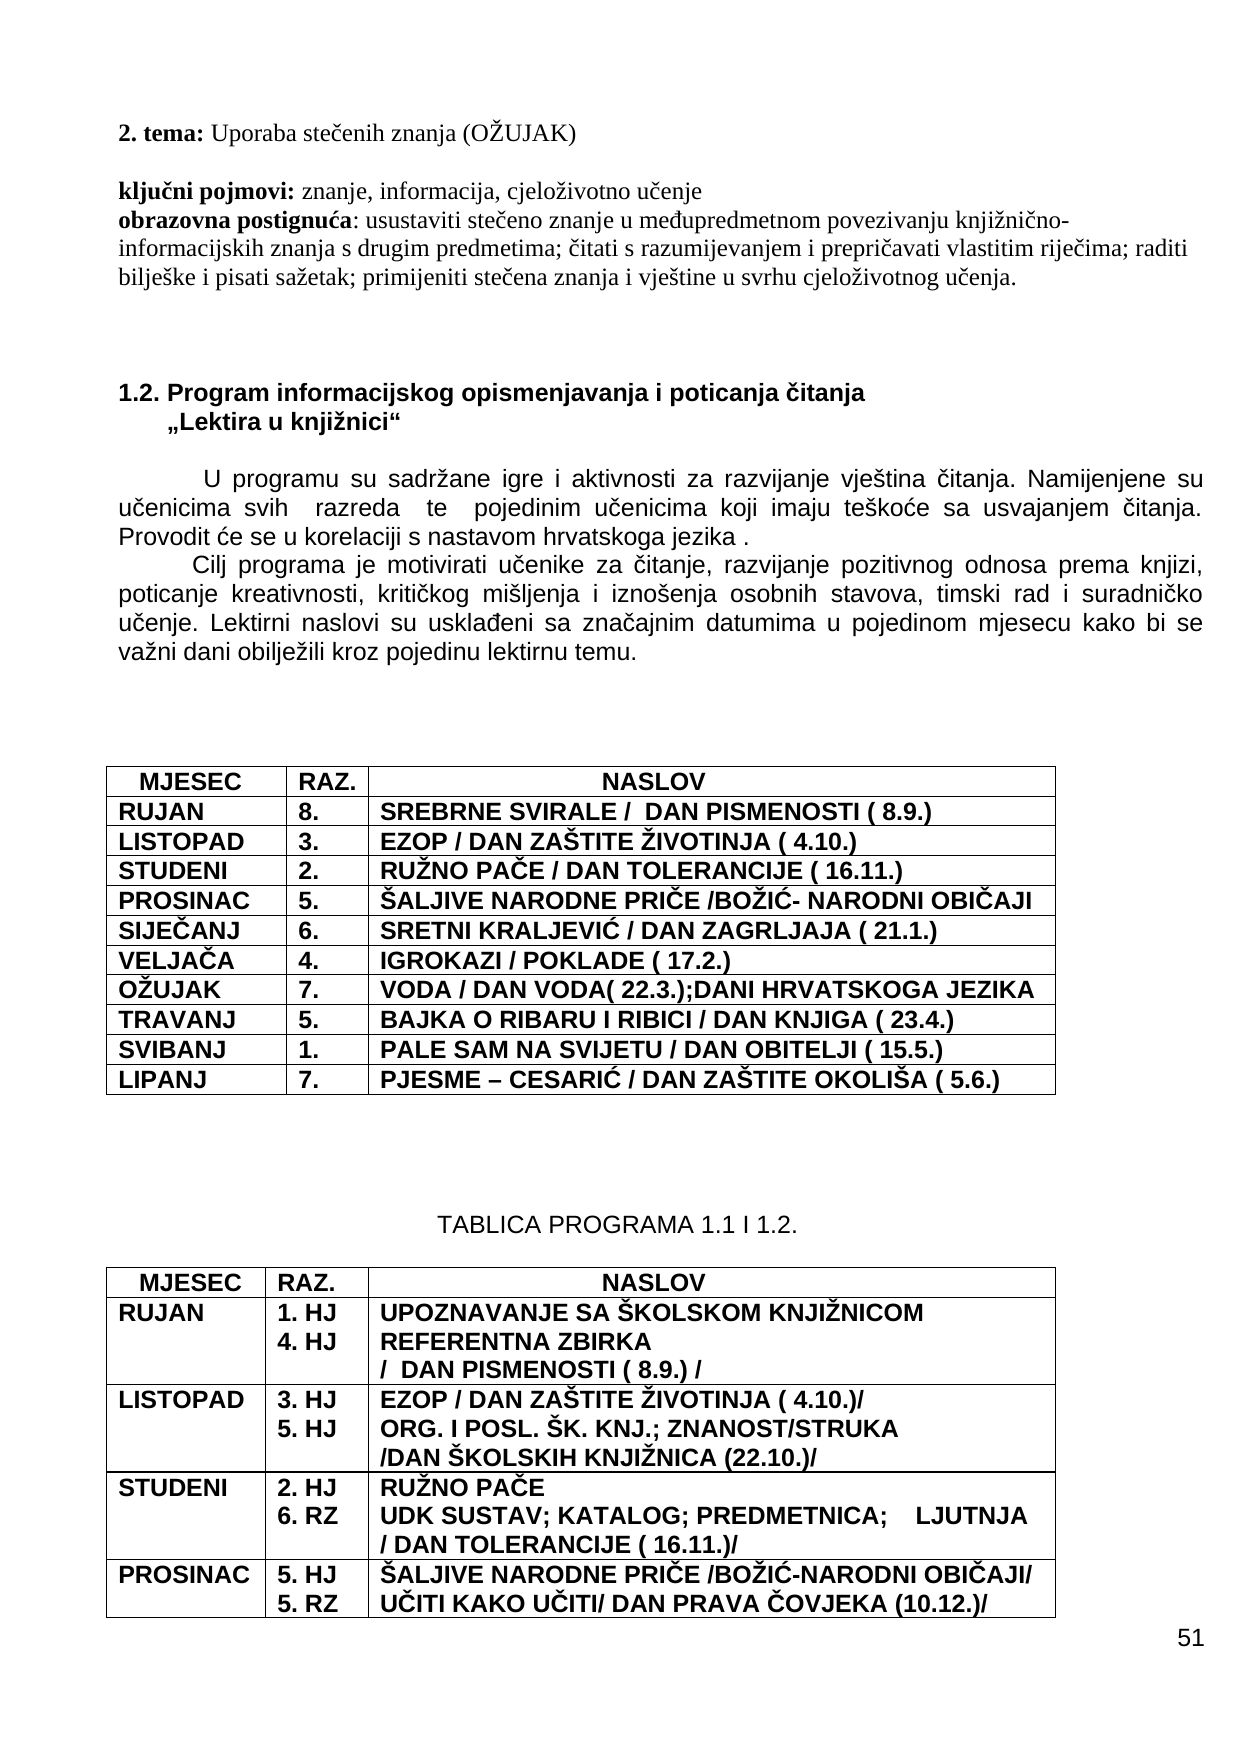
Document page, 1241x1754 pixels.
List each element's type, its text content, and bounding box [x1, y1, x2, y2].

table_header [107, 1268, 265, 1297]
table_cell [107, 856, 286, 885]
text TABLICA PROGRAMA 1.1 I 1.2. [118, 1209, 1205, 1238]
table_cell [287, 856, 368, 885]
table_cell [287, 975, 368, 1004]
text ključni pojmovi: znanje, informacija, cjeloživotno učenje obrazovna postignuća: usustaviti stečeno znanje u međupredmetnom povezivanju knjižnično-informacijskih znanja s drugim predmetima; čitati s razumijevanjem i prepričavati vlastitim riječima; raditi bilješke i pisati sažetak; primijeniti stečena znanja i vještine u svrhu cjeloživotnog učenja. [118, 176, 1205, 291]
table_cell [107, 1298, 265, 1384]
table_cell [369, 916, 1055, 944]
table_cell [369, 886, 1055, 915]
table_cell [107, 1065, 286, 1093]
text U programu su sadržane igre i aktivnosti za razvijanje vještina čitanja. Namijenjene su učenicima svih razreda te pojedinim učenicima koji imaju teškoće sa usvajanjem čitanja. Provodit će se u korelaciji s nastavom hrvatskoga jezika . [118, 464, 1205, 550]
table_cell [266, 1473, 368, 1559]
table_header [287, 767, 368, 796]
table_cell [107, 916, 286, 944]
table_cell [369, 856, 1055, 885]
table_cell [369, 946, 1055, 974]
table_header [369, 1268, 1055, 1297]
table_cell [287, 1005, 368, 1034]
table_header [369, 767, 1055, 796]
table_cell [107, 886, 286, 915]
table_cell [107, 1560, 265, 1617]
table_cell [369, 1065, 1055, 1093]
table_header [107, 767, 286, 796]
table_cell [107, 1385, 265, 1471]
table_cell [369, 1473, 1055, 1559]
text 1.2. Program informacijskog opismenjavanja i poticanja čitanja [118, 378, 1205, 406]
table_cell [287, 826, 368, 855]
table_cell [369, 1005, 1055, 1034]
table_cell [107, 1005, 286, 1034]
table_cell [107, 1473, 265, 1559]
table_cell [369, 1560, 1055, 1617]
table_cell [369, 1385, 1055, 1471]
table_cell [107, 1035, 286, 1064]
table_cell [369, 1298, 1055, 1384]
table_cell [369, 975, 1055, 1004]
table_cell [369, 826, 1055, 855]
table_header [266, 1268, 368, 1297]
text „Lektira u knjižnici“ [118, 406, 1205, 435]
text 2. tema: Uporaba stečenih znanja (OŽUJAK) [118, 118, 1205, 147]
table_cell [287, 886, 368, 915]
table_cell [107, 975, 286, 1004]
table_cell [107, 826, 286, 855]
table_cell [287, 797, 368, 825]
text Cilj programa je motivirati učenike za čitanje, razvijanje pozitivnog odnosa prema knjizi, poticanje kreativnosti, kritičkog mišljenja i iznošenja osobnih stavova, timski rad i suradničko učenje. Lektirni naslovi su usklađeni sa značajnim datumima u pojedinom mjesecu kako bi se važni dani obilježili kroz pojedinu lektirnu temu. [118, 550, 1205, 665]
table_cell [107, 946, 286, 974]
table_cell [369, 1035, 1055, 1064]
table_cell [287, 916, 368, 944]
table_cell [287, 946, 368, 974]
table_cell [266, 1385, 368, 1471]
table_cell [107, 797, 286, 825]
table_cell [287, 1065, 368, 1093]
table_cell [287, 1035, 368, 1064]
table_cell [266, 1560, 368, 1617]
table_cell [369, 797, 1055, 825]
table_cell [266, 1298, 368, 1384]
